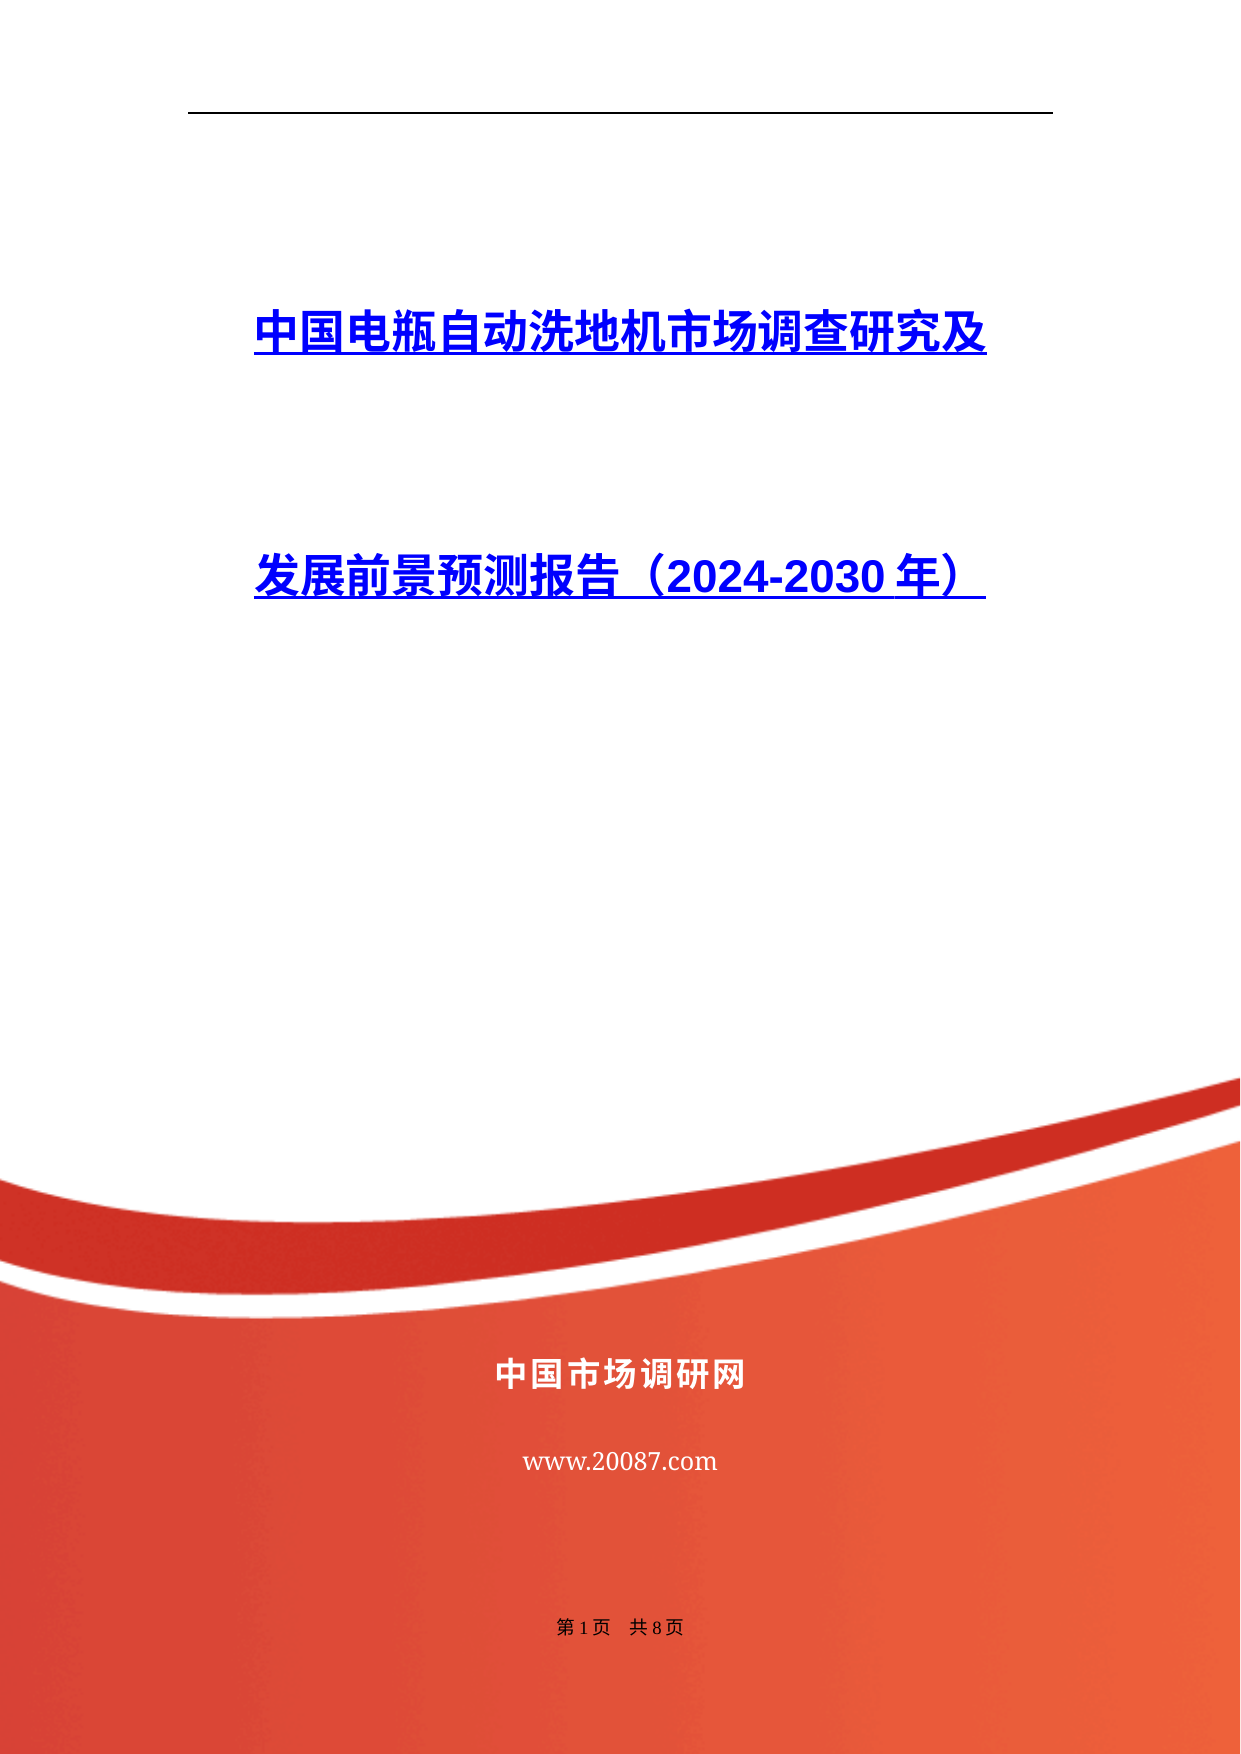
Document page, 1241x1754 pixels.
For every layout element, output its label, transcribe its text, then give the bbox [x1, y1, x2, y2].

picture [0, 1006, 1241, 1754]
table_header 中国电瓶自动洗地机市场调查研究及发展前景预测报告（2024-2030年） [188, 207, 1053, 773]
subtitle 中国市场调研网 [187, 1339, 1053, 1404]
text www.20087.com [187, 1428, 1053, 1493]
